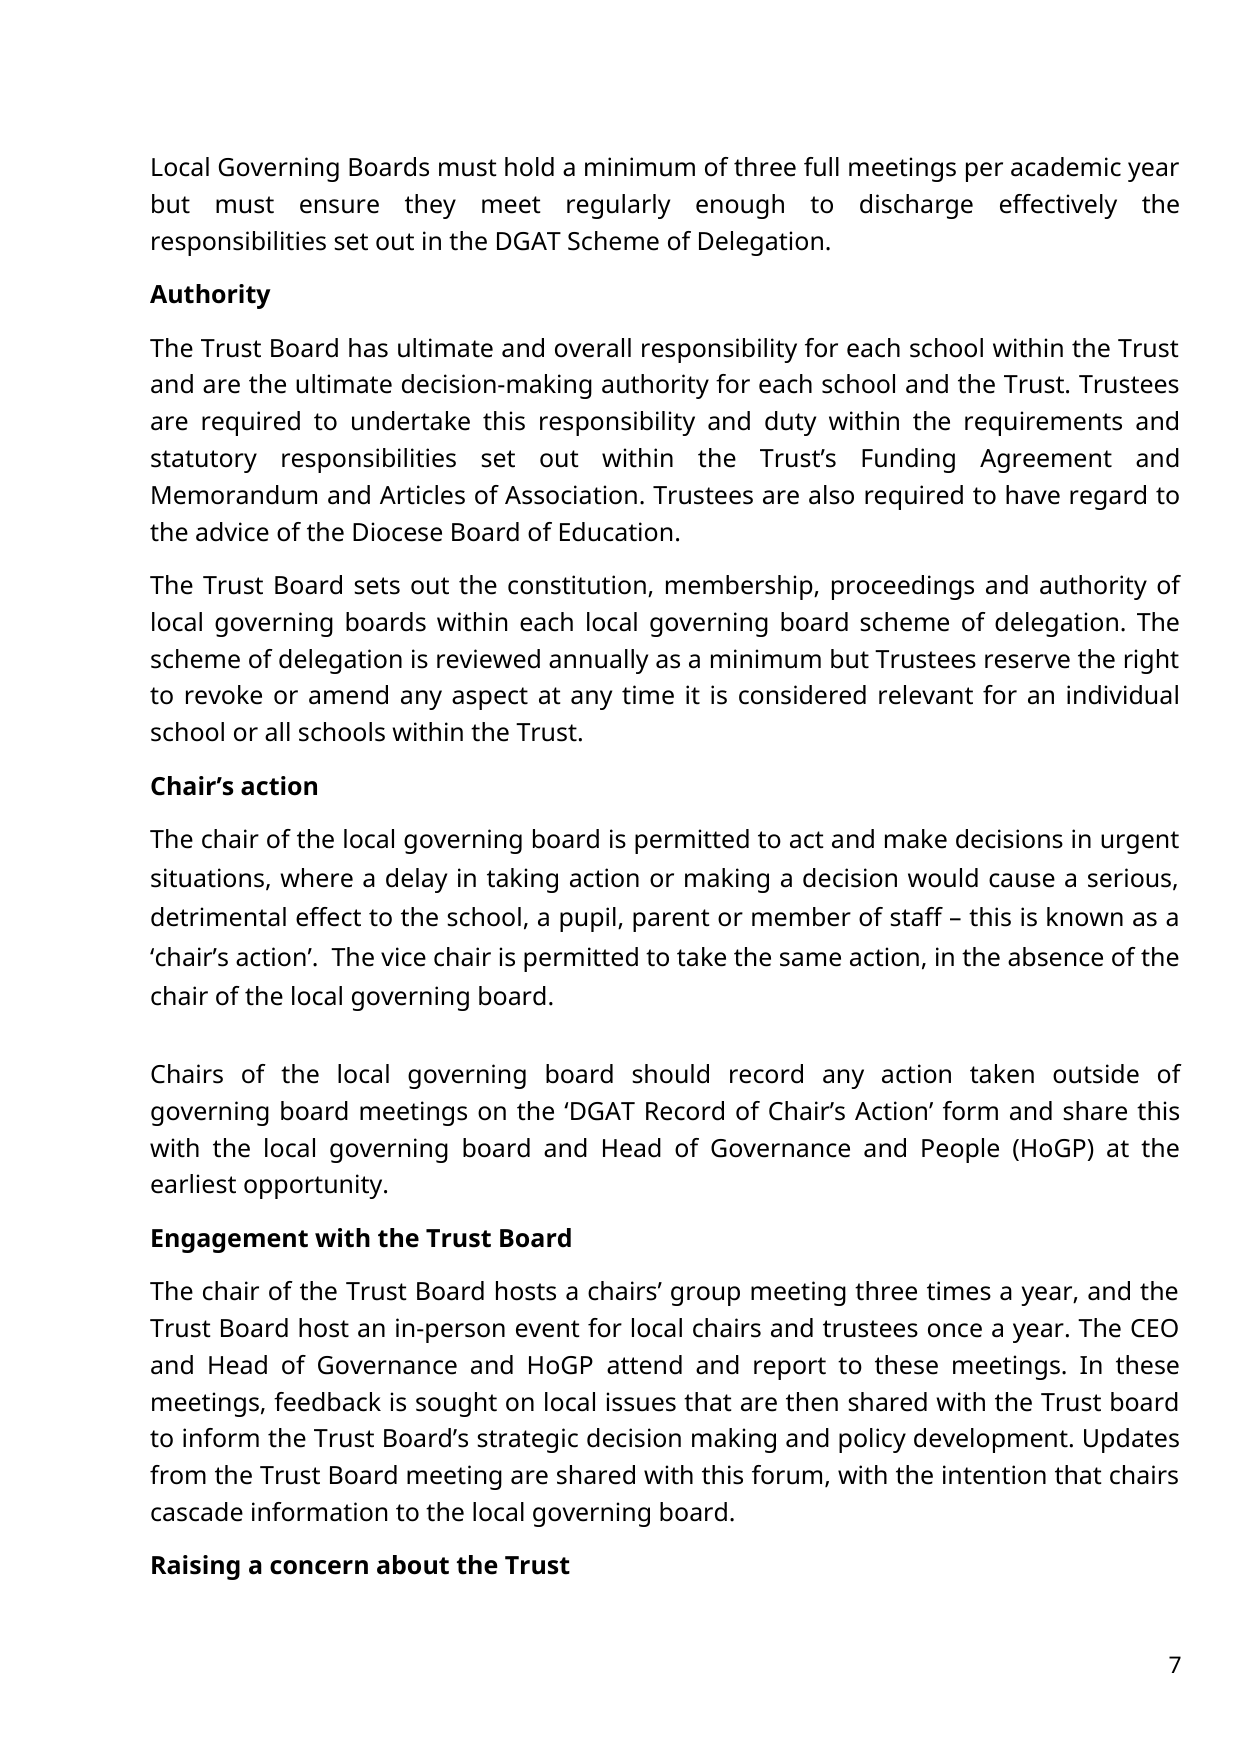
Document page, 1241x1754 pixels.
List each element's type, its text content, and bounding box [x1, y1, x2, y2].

text Chairs of the local governing board should record any action taken outside of governing board meetings on the ‘DGAT Record of Chair’s Action’ form and share this with the local governing board and Head of Governance and People (HoGP) at the earliest opportunity. [150, 1057, 1181, 1201]
text Authority [150, 277, 1181, 311]
text Engagement with the Trust Board [150, 1220, 1181, 1254]
text The Trust Board sets out the constitution, membership, proceedings and authority of local governing boards within each local governing board scheme of delegation. The scheme of delegation is reviewed annually as a minimum but Trustees reserve the right to revoke or amend any aspect at any time it is considered relevant for an individual school or all schools within the Trust. [150, 568, 1181, 749]
text Raising a concern about the Trust [150, 1548, 1181, 1582]
text Chair’s action [150, 768, 1181, 802]
text The Trust Board has ultimate and overall responsibility for each school within the Trust and are the ultimate decision-making authority for each school and the Trust. Trustees are required to undertake this responsibility and duty within the requirements and statutory responsibilities set out within the Trust’s Funding Agreement and Memorandum and Articles of Association. Trustees are also required to have regard to the advice of the Diocese Board of Education. [150, 330, 1181, 548]
text The chair of the local governing board is permitted to act and make decisions in urgent situations, where a delay in taking action or making a decision would cause a serious, detrimental effect to the school, a pupil, parent or member of staff – this is known as a ‘chair’s action’. The vice chair is permitted to take the same action, in the absence of the chair of the local governing board. [150, 822, 1181, 1012]
text The chair of the Trust Board hosts a chairs’ group meeting three times a year, and the Trust Board host an in-person event for local chairs and trustees once a year. The CEO and Head of Governance and HoGP attend and report to these meetings. In these meetings, feedback is sought on local issues that are then shared with the Trust board to inform the Trust Board’s strategic decision making and policy development. Updates from the Trust Board meeting are shared with this forum, with the intention that chairs cascade information to the local governing board. [150, 1274, 1181, 1528]
text Local Governing Boards must hold a minimum of three full meetings per academic year but must ensure they meet regularly enough to discharge effectively the responsibilities set out in the DGAT Scheme of Delegation. [150, 150, 1181, 258]
